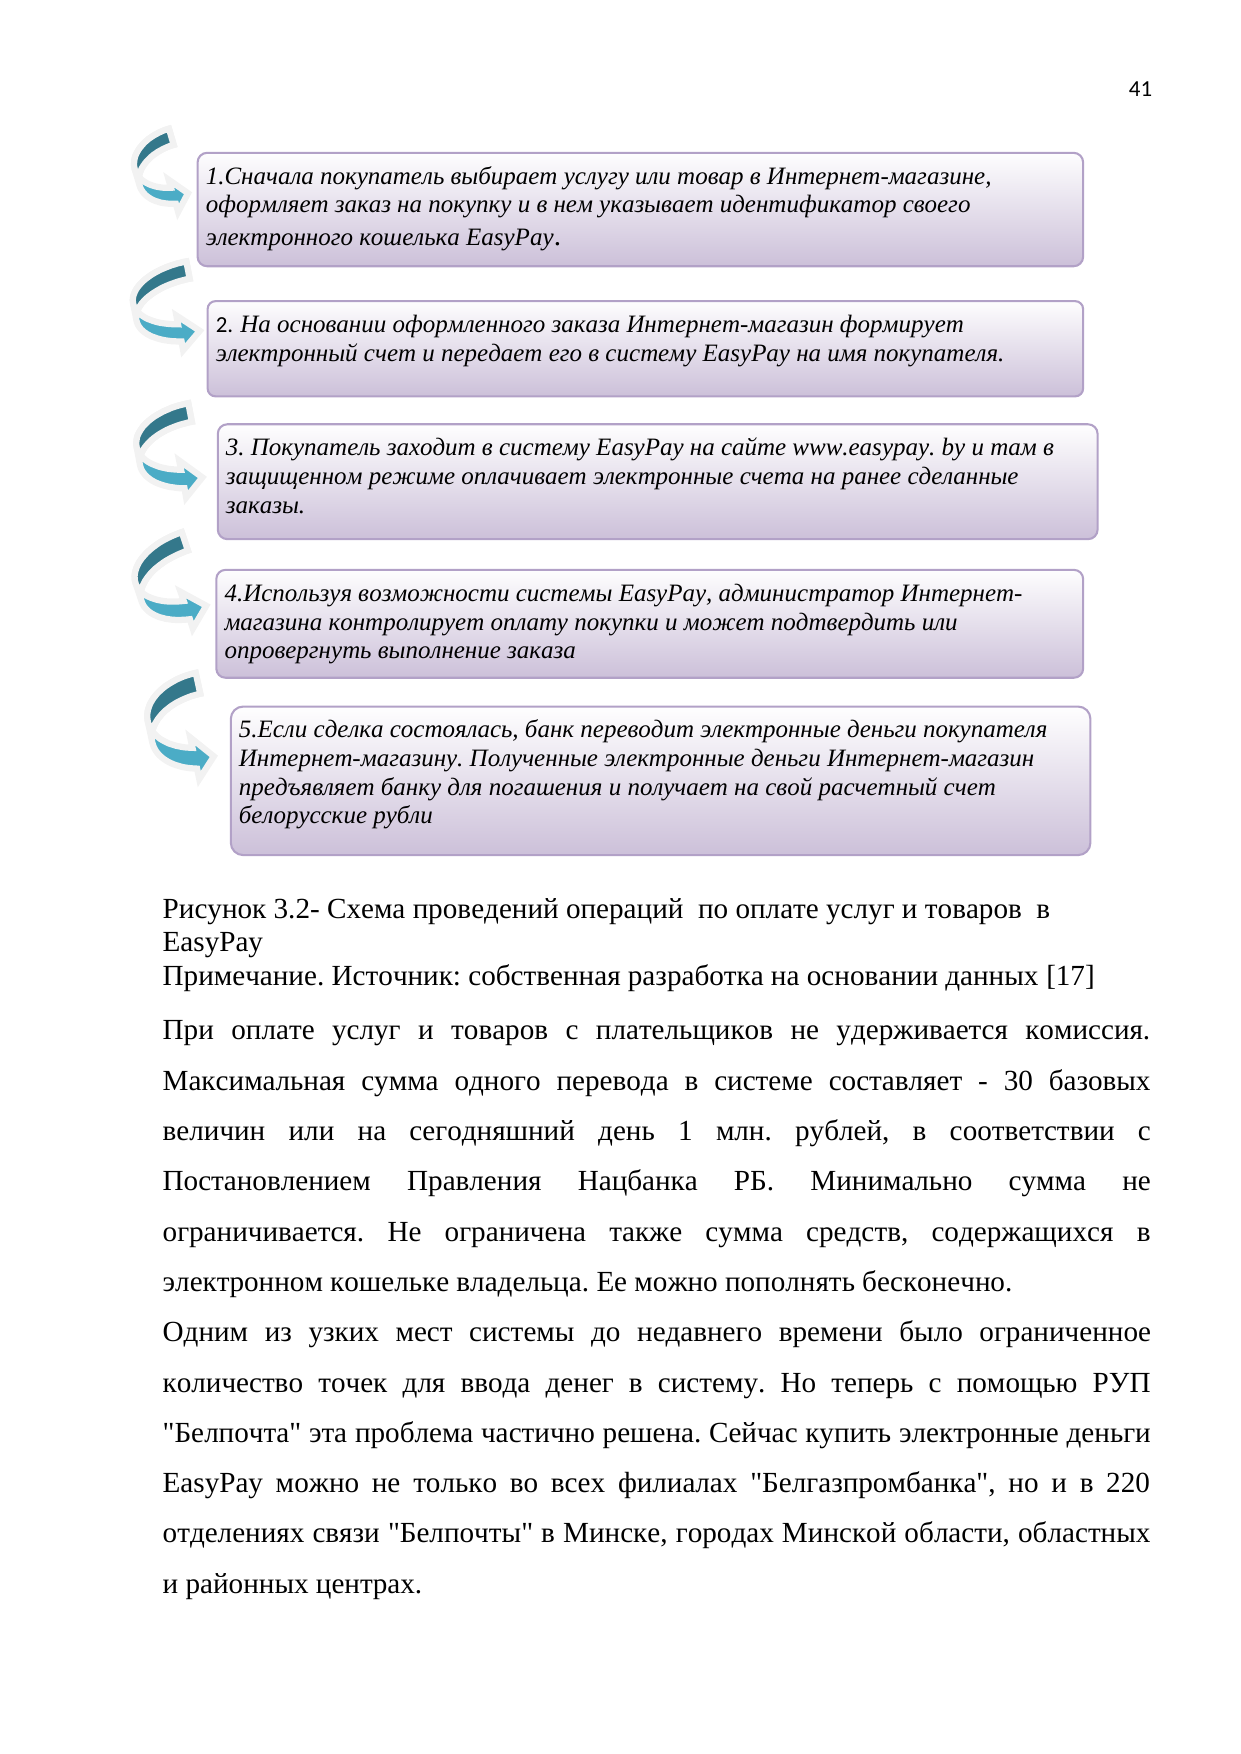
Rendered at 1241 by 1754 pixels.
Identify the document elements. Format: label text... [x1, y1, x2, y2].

text Одним из узких мест системы до недавнего времени было ограниченное количество точек для ввода денег в систему. Но теперь с помощью РУП "Белпочта" эта проблема частично решена. Сейчас купить электронные деньги EasyPay можно не только во всех филиалах "Белгазпромбанка", но и в 220 отделениях связи "Белпочты" в Минске, городах Минской области, областных и районных центрах. [162, 1314, 1152, 1599]
text Рисунок 3.2- Схема проведений операций по оплате услуг и товаров в EasyPay Примечание. Источник: собственная разработка на основании данных [17] [162, 891, 1152, 992]
text При оплате услуг и товаров с плательщиков не удерживается комиссия. Максимальная сумма одного перевода в системе составляет - 30 базовых величин или на сегодняшний день 1 млн. рублей, в соответствии c Постановлением Правления Нацбанка РБ. Минимально сумма не ограничивается. Не ограничена также сумма средств, содержащихся в электронном кошельке владельца. Ее можно пополнять бесконечно. [162, 1012, 1152, 1298]
